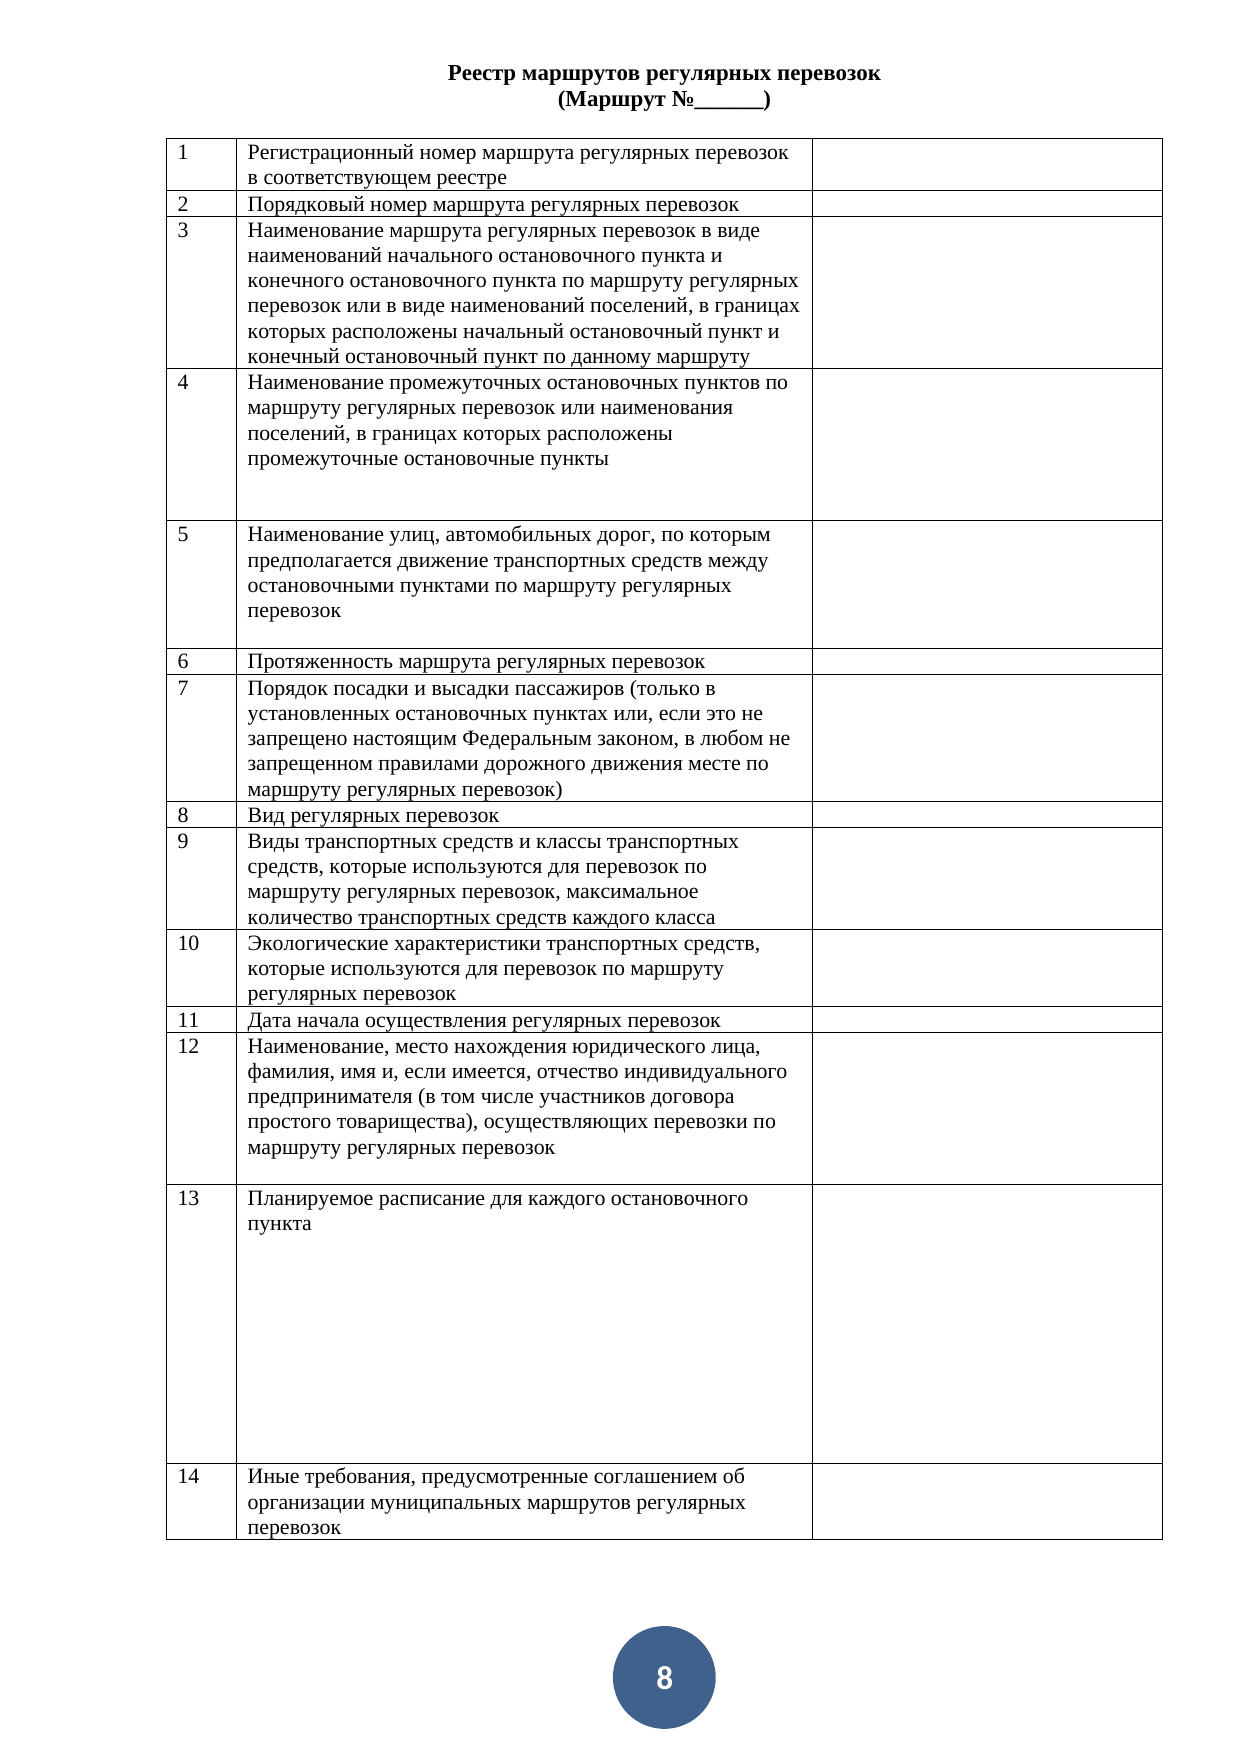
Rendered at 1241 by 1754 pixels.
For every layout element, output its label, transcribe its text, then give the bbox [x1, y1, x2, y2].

table_cell Дата начала осуществления регулярных перевозок [237, 1007, 812, 1032]
table_cell 4 [167, 369, 236, 520]
table_cell 9 [167, 828, 236, 929]
table_cell [813, 649, 1162, 674]
table_cell 12 [167, 1033, 236, 1184]
text Реестр маршрутов регулярных перевозок [177, 59, 1152, 85]
table_cell Вид регулярных перевозок [237, 802, 812, 827]
table_cell Планируемое расписание для каждого остановочного пункта [237, 1185, 812, 1462]
table_cell Протяженность маршрута регулярных перевозок [237, 649, 812, 674]
table_cell 14 [167, 1464, 236, 1539]
table_cell [813, 217, 1162, 368]
table_cell Наименование маршрута регулярных перевозок в виде наименований начального остановочного пункта и конечного остановочного пункта по маршруту регулярных перевозок или в виде наименований поселений, в границах которых расположены начальный остановочный пункт и конечный остановочный пункт по данному маршруту [237, 217, 812, 368]
table_cell [813, 802, 1162, 827]
table_cell 13 [167, 1185, 236, 1462]
table_cell 6 [167, 649, 236, 674]
table_cell [813, 1033, 1162, 1184]
table_cell Порядковый номер маршрута регулярных перевозок [237, 191, 812, 216]
table_cell [813, 521, 1162, 647]
table_cell 11 [167, 1007, 236, 1032]
table_cell [813, 1007, 1162, 1032]
table_cell Наименование, место нахождения юридического лица, фамилия, имя и, если имеется, отчество индивидуального предпринимателя (в том числе участников договора простого товарищества), осуществляющих перевозки по маршруту регулярных перевозок [237, 1033, 812, 1184]
table_cell 5 [167, 521, 236, 647]
table_cell 7 [167, 675, 236, 801]
table_cell 10 [167, 930, 236, 1006]
table_cell [813, 369, 1162, 520]
table_cell Иные требования, предусмотренные соглашением об организации муниципальных маршрутов регулярных перевозок [237, 1464, 812, 1539]
table_cell Порядок посадки и высадки пассажиров (только в установленных остановочных пунктах или, если это не запрещено настоящим Федеральным законом, в любом не запрещенном правилами дорожного движения месте по маршруту регулярных перевозок) [237, 675, 812, 801]
table_cell 2 [167, 191, 236, 216]
table_cell [813, 1185, 1162, 1462]
table_cell 3 [167, 217, 236, 368]
table_cell [813, 930, 1162, 1006]
table_cell [813, 191, 1162, 216]
table_cell Наименование улиц, автомобильных дорог, по которым предполагается движение транспортных средств между остановочными пунктами по маршруту регулярных перевозок [237, 521, 812, 647]
table_cell 8 [167, 802, 236, 827]
table_cell Виды транспортных средств и классы транспортных средств, которые используются для перевозок по маршруту регулярных перевозок, максимальное количество транспортных средств каждого класса [237, 828, 812, 929]
table_cell [813, 675, 1162, 801]
table_header Регистрационный номер маршрута регулярных перевозок в соответствующем реестре [237, 139, 812, 189]
table_cell [813, 1464, 1162, 1539]
table_cell Наименование промежуточных остановочных пунктов по маршруту регулярных перевозок или наименования поселений, в границах которых расположены промежуточные остановочные пункты [237, 369, 812, 520]
text (Маршрут №______) [177, 85, 1152, 112]
table_header [813, 139, 1162, 189]
table_cell [813, 828, 1162, 929]
table_header 1 [167, 139, 236, 189]
table_cell Экологические характеристики транспортных средств, которые используются для перевозок по маршруту регулярных перевозок [237, 930, 812, 1006]
